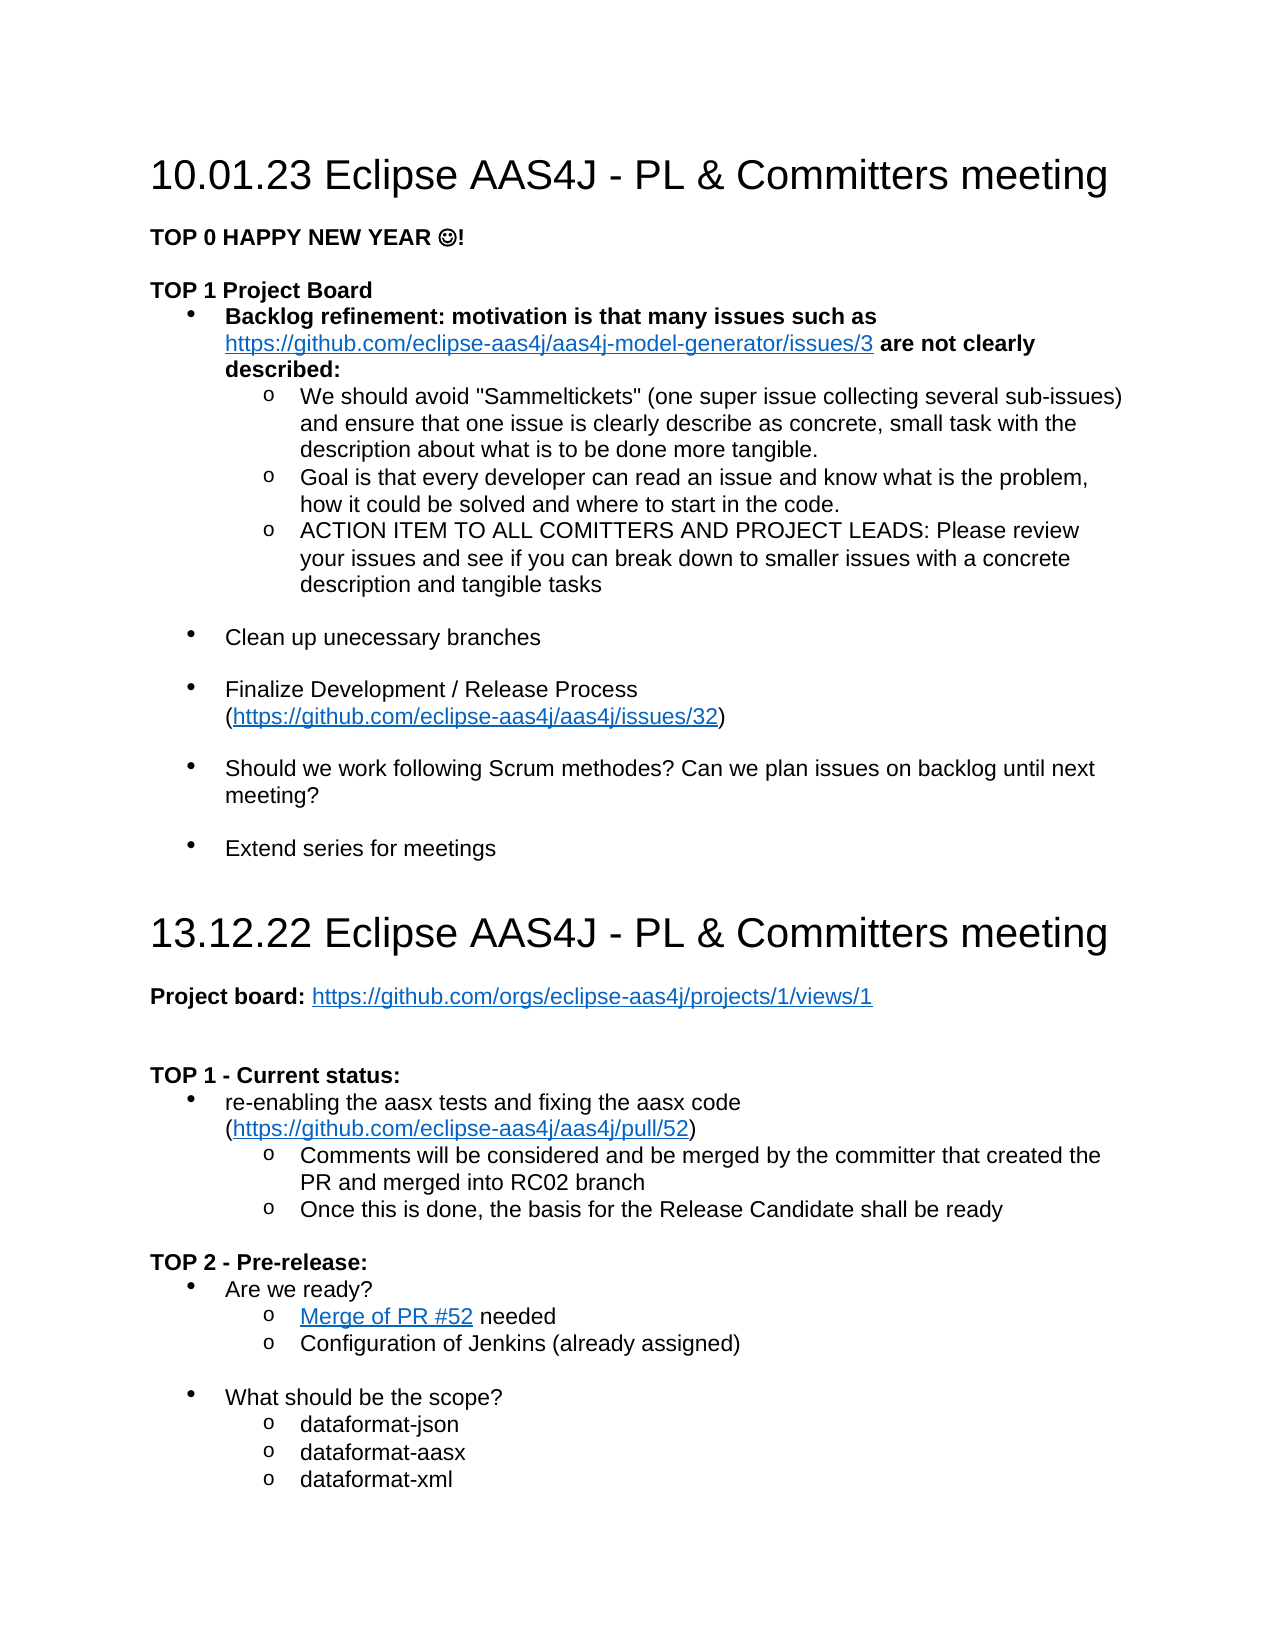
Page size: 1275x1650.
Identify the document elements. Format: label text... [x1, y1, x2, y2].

text TOP 1 Project Board [150, 277, 1125, 303]
list Finalize Development / Release Process (https://github.com/eclipse-aas4j/aas4j/issues/32) [187, 676, 1125, 729]
text TOP 0 HAPPY NEW YEAR ! [150, 224, 1125, 251]
list Should we work following Scrum methodes? Can we plan issues on backlog until next meeting? [187, 755, 1125, 808]
text 13.12.22 Eclipse AAS4J - PL & Committers meeting [150, 909, 1125, 957]
list Backlog refinement: motivation is that many issues such as https://github.com/eclipse-aas4j/aas4j-model-generator/issues/3 are not clearly described: [187, 303, 1125, 382]
list Clean up unecessary branches [187, 624, 1125, 650]
list Once this is done, the basis for the Release Candidate shall be ready [262, 1195, 1125, 1223]
list dataformat-json [262, 1410, 1125, 1438]
text TOP 2 - Pre-release: [150, 1249, 1125, 1276]
list Goal is that every developer can read an issue and know what is the problem, how it could be solved and where to start in the code. [262, 463, 1125, 517]
list We should avoid "Sammeltickets" (one super issue collecting several sub-issues) and ensure that one issue is clearly describe as concrete, small task with the description about what is to be done more tangible. [262, 382, 1125, 463]
text Project board: https://github.com/orgs/eclipse-aas4j/projects/1/views/1 [150, 983, 1125, 1009]
list Comments will be considered and be merged by the committer that created the PR and merged into RC02 branch [262, 1141, 1125, 1195]
list Are we ready? [187, 1276, 1125, 1302]
list re-enabling the aasx tests and fixing the aasx code (https://github.com/eclipse-aas4j/aas4j/pull/52) [187, 1088, 1125, 1141]
list ACTION ITEM TO ALL COMITTERS AND PROJECT LEADS: Please review your issues and see if you can break down to smaller issues with a concrete description and tangible tasks [262, 517, 1125, 597]
list Configuration of Jenkins (already assigned) [262, 1330, 1125, 1357]
list dataformat-aasx [262, 1438, 1125, 1466]
text 10.01.23 Eclipse AAS4J - PL & Committers meeting [150, 150, 1125, 198]
text TOP 1 - Current status: [150, 1062, 1125, 1088]
list Merge of PR #52 needed [262, 1302, 1125, 1330]
list What should be the scope? [187, 1384, 1125, 1410]
list dataformat-xml [262, 1466, 1125, 1493]
list Extend series for meetings [187, 834, 1125, 861]
